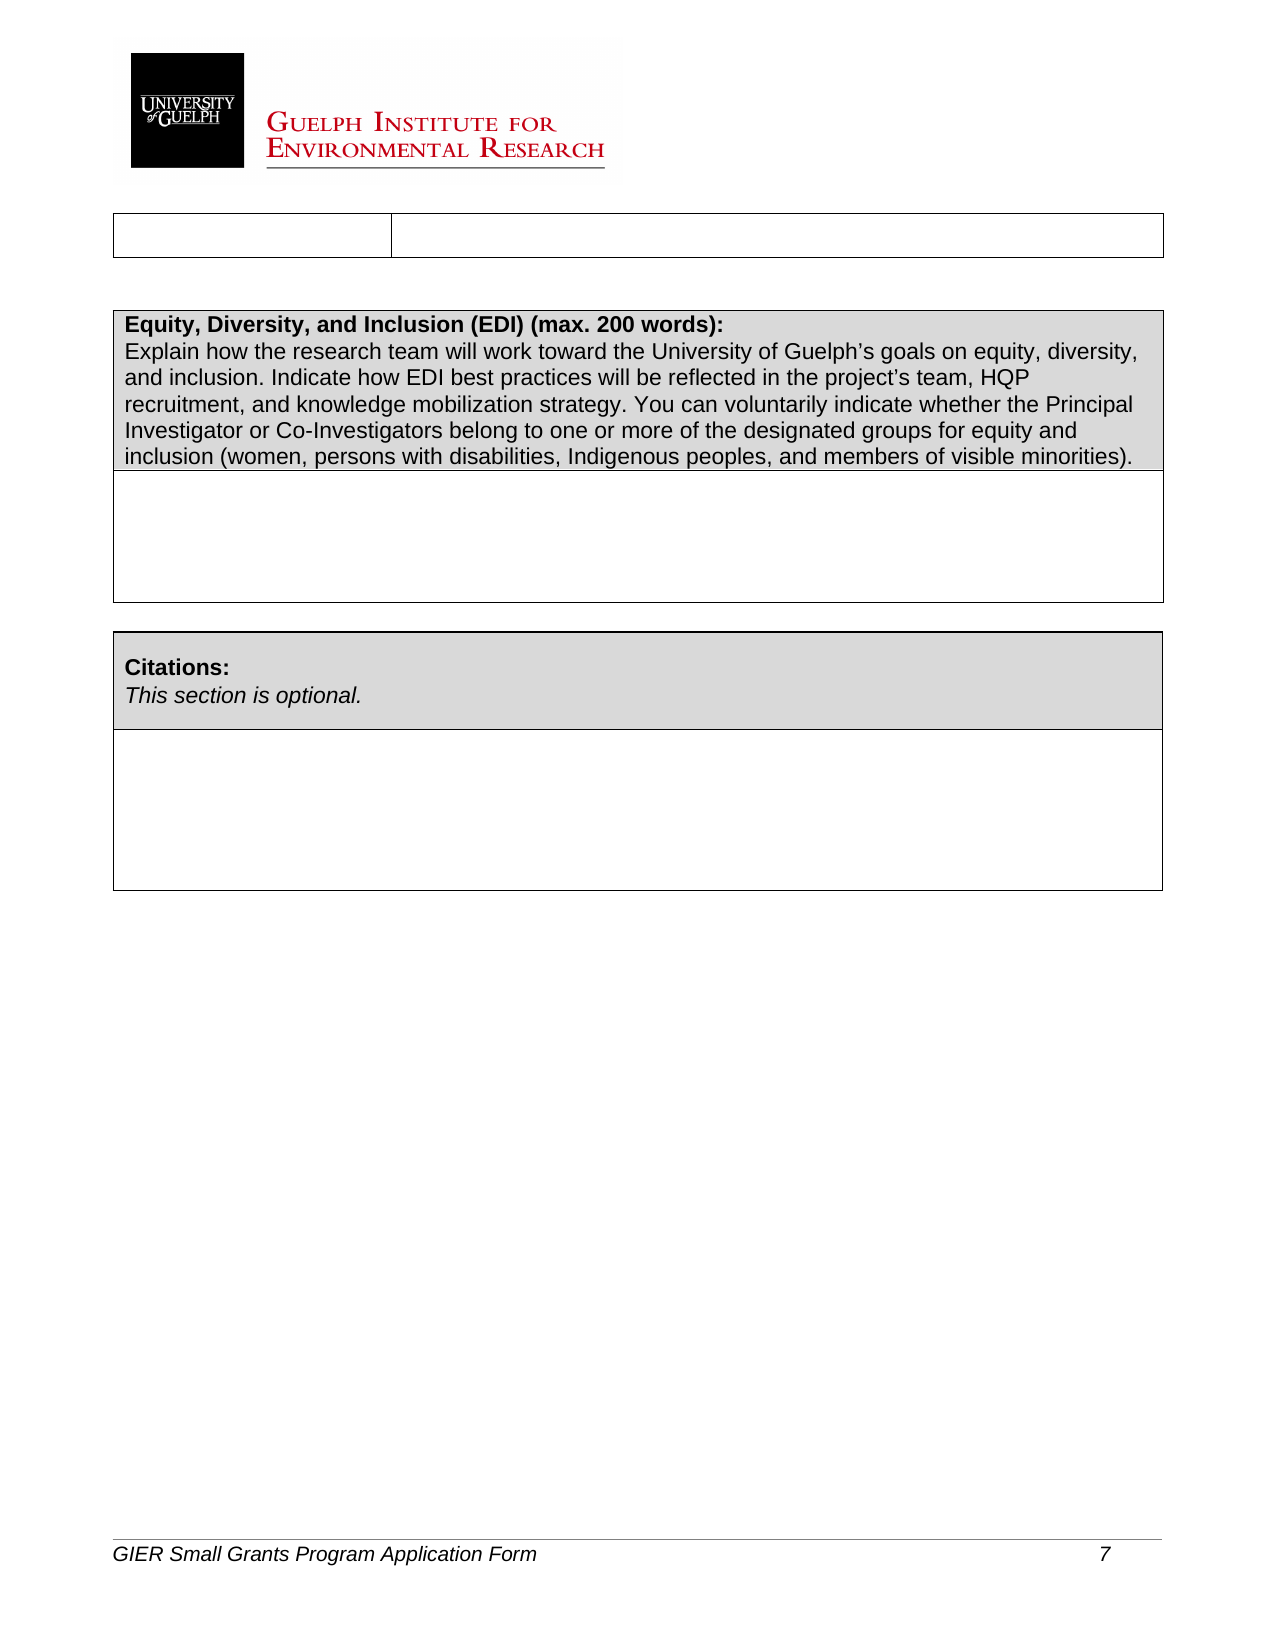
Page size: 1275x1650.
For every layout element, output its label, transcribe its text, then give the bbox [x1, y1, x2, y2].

table_cell [114, 214, 391, 257]
table_header Equity, Diversity, and Inclusion (EDI) (max. 200 words): Explain how the research team will work toward the University of Guelph’s goals on equity, diversity, and inclusion. Indicate how EDI best practices will be reflected in the project’s team, HQP recruitment, and knowledge mobilization strategy. You can voluntarily indicate whether the Principal Investigator or Co-Investigators belong to one or more of the designated groups for equity and inclusion (women, persons with disabilities, Indigenous peoples, and members of visible minorities). [114, 311, 1163, 469]
table_cell [114, 471, 1163, 602]
picture [112, 37, 623, 185]
table_header Citations: This section is optional. [114, 633, 1162, 729]
table_cell [114, 730, 1162, 890]
table_cell [392, 214, 1163, 257]
